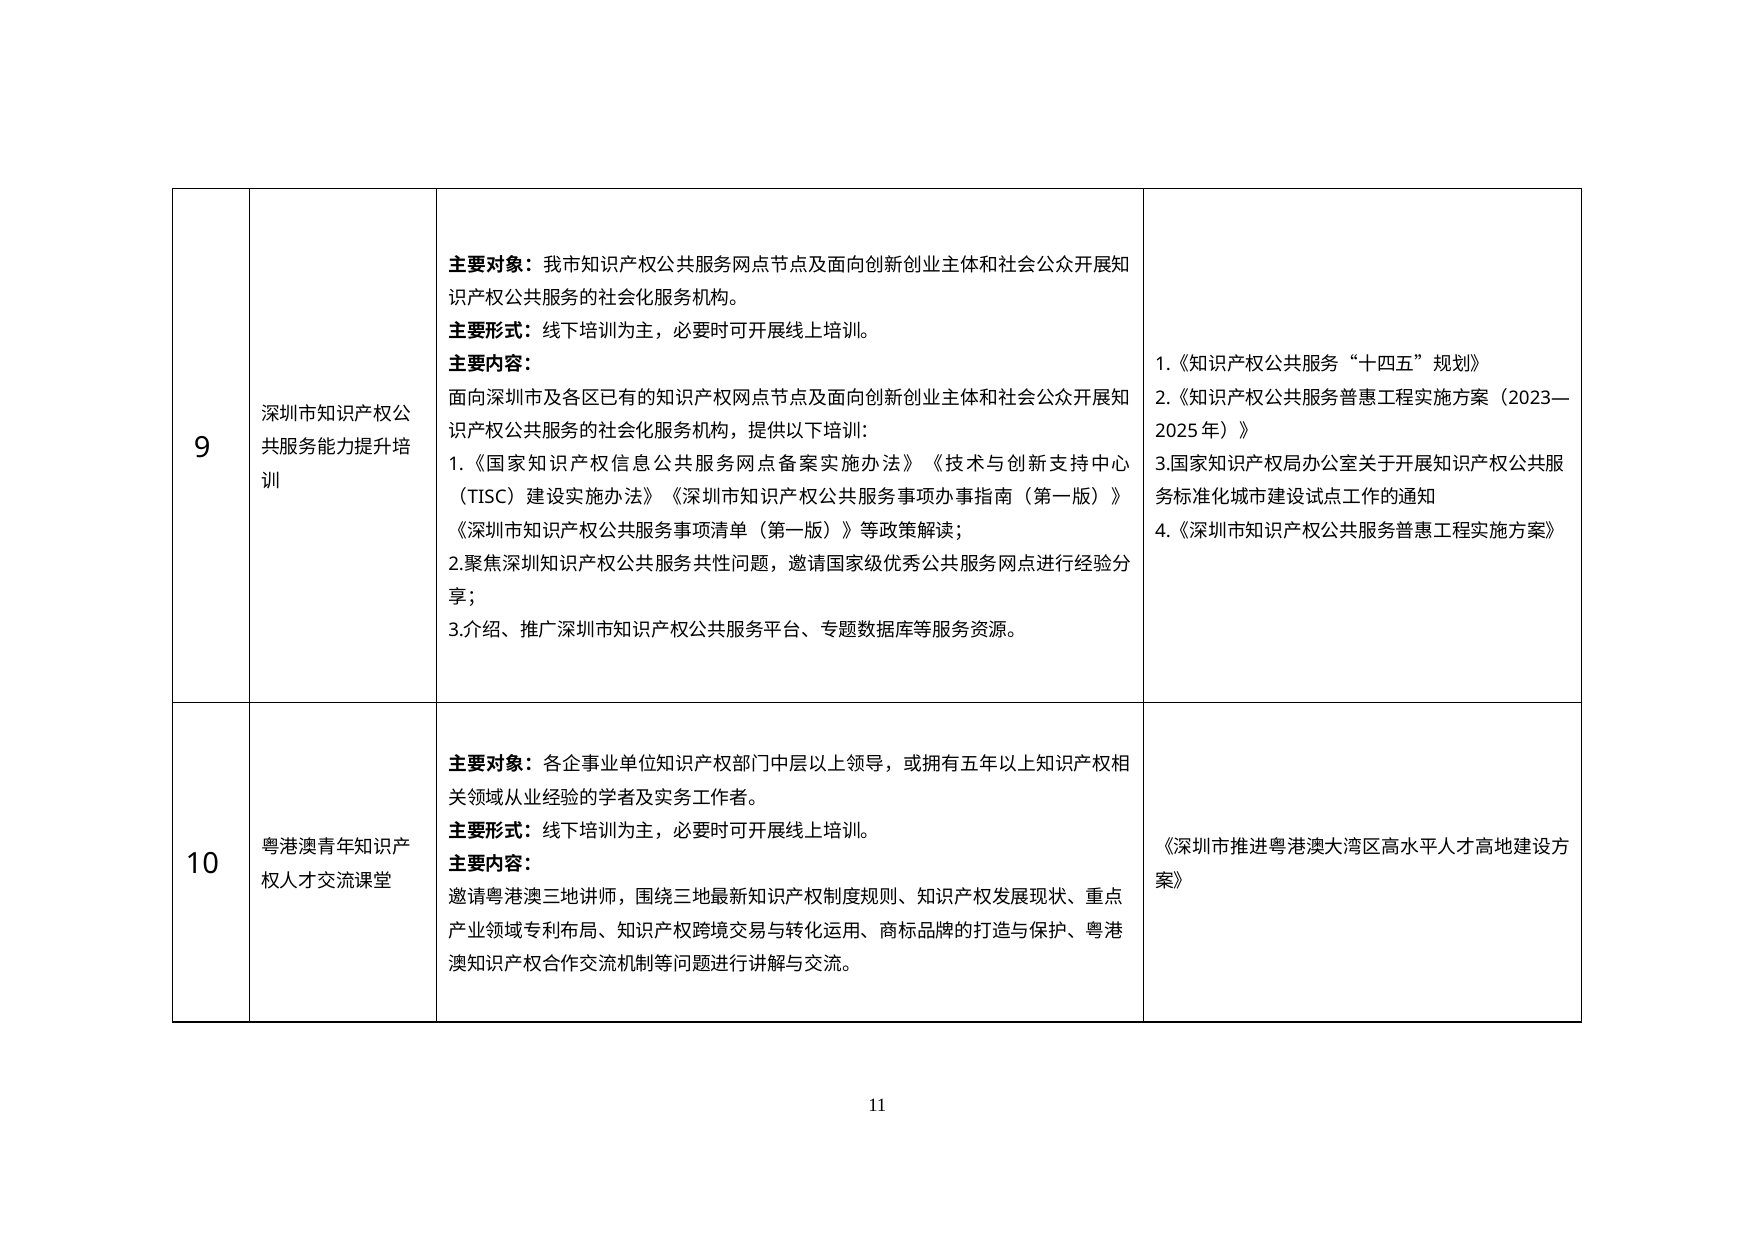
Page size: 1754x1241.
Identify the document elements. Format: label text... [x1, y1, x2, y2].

table_cell 主要对象：我市知识产权公共服务网点节点及面向创新创业主体和社会公众开展知识产权公共服务的社会化服务机构。 主要形式：线下培训为主，必要时可开展线上培训。 主要内容： 面向深圳市及各区已有的知识产权网点节点及面向创新创业主体和社会公众开展知识产权公共服务的社会化服务机构，提供以下培训： 1.《国家知识产权信息公共服务网点备案实施办法》《技术与创新支持中心（TISC）建设实施办法》《深圳市知识产权公共服务事项办事指南（第一版）》《深圳市知识产权公共服务事项清单（第一版）》等政策解读； 2.聚焦深圳知识产权公共服务共性问题，邀请国家级优秀公共服务网点进行经验分享； 3.介绍、推广深圳市知识产权公共服务平台、专题数据库等服务资源。 [437, 189, 1143, 702]
table_cell [173, 189, 249, 702]
table_cell 1.《知识产权公共服务“十四五”规划》 2.《知识产权公共服务普惠工程实施方案（2023—2025年）》 3.国家知识产权局办公室关于开展知识产权公共服务标准化城市建设试点工作的通知 4.《深圳市知识产权公共服务普惠工程实施方案》 [1144, 189, 1581, 702]
table_cell 《深圳市推进粤港澳大湾区高水平人才高地建设方案》 [1144, 703, 1581, 1021]
table_cell 主要对象：各企事业单位知识产权部门中层以上领导，或拥有五年以上知识产权相关领域从业经验的学者及实务工作者。 主要形式：线下培训为主，必要时可开展线上培训。 主要内容： 邀请粤港澳三地讲师，围绕三地最新知识产权制度规则、知识产权发展现状、重点产业领域专利布局、知识产权跨境交易与转化运用、商标品牌的打造与保护、粤港澳知识产权合作交流机制等问题进行讲解与交流。 [437, 703, 1143, 1021]
table_cell 深圳市知识产权公共服务能力提升培训 [250, 189, 436, 702]
table_cell [173, 703, 249, 1021]
table_cell 粤港澳青年知识产权人才交流课堂 [250, 703, 436, 1021]
